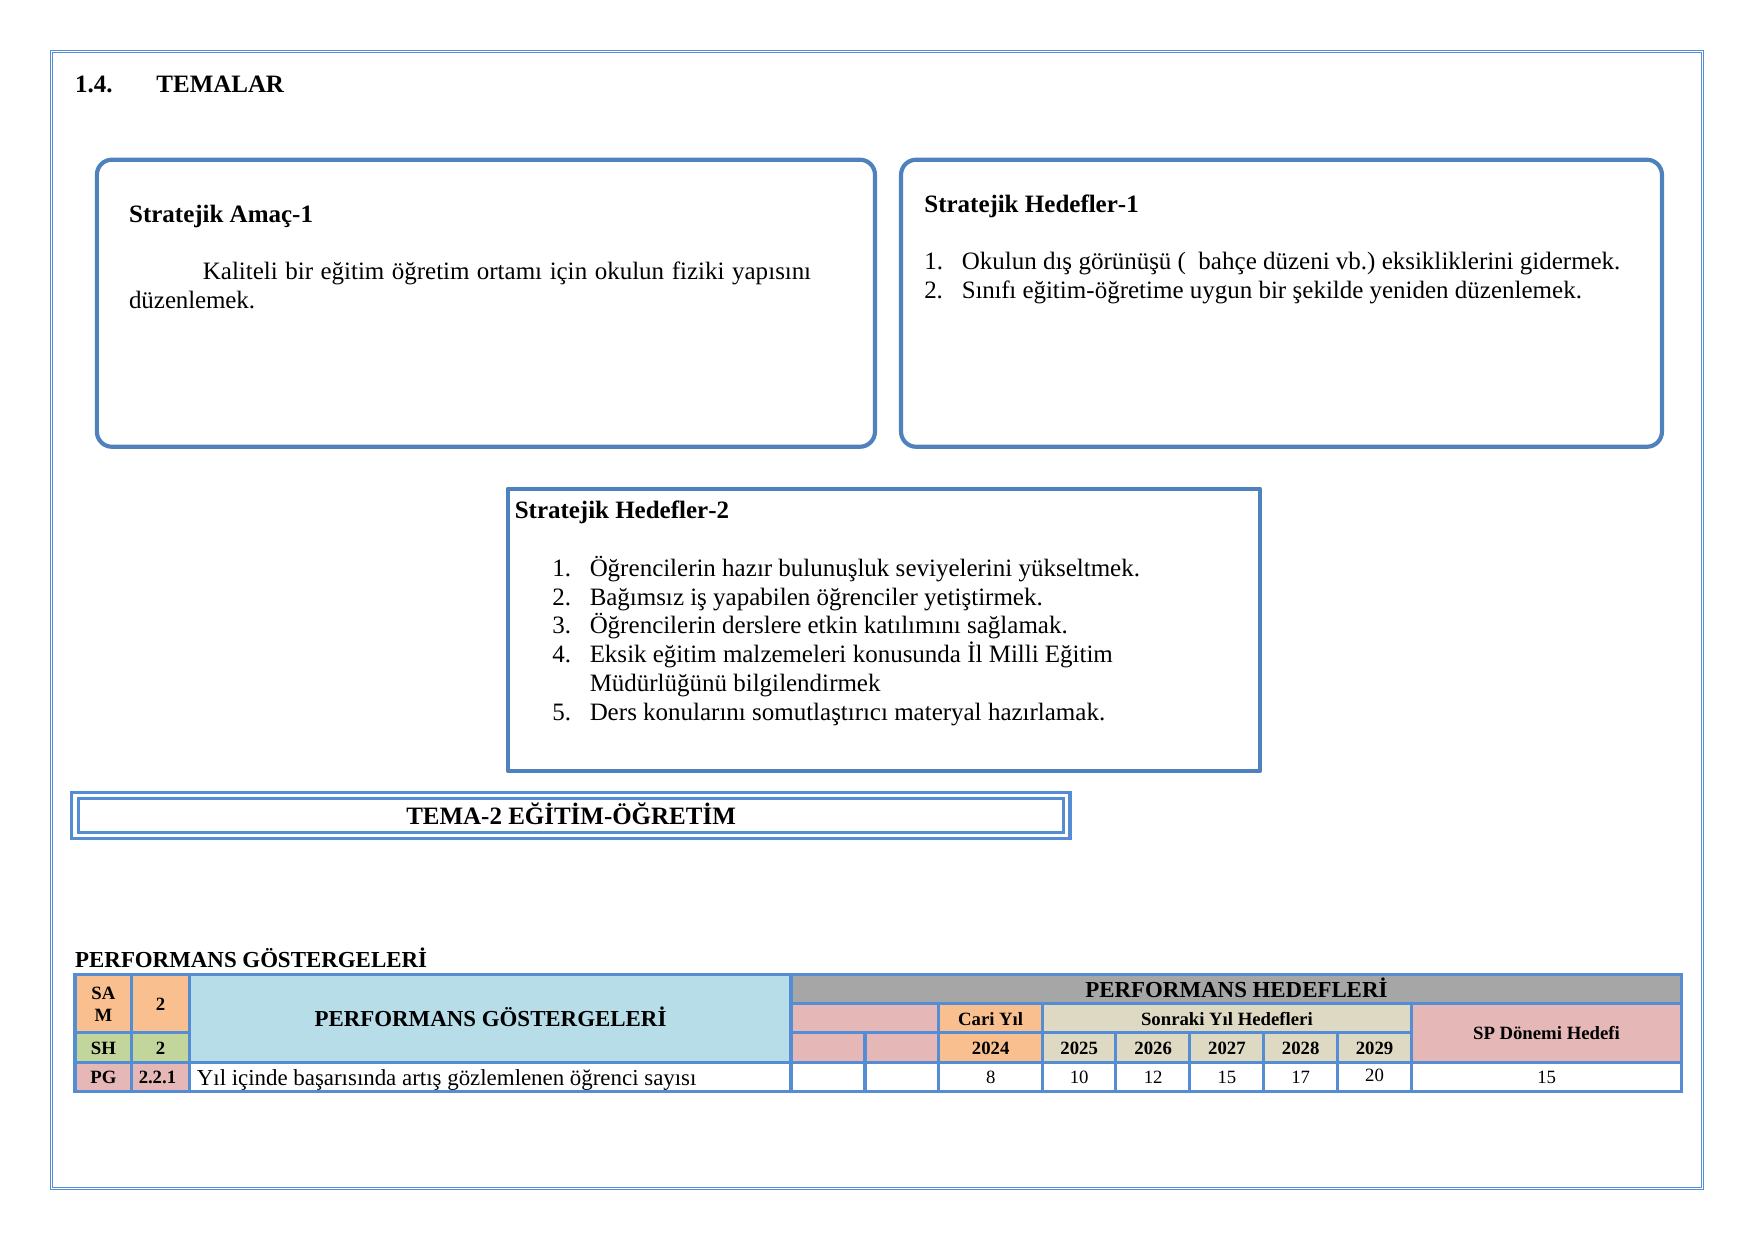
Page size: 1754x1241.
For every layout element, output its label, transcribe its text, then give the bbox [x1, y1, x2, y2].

table_cell PG [77, 1064, 130, 1090]
table_cell Yıl içinde başarısında artış gözlemlenen öğrenci sayısı [191, 1064, 789, 1090]
table_cell [793, 1005, 937, 1031]
table_cell [867, 1064, 937, 1090]
table_header 2 [133, 976, 188, 1031]
table_header PERFORMANS HEDEFLERİ [793, 976, 1680, 1002]
table_cell 8 [940, 1064, 1041, 1090]
table_cell SP Dönemi Hedefi [1413, 1005, 1680, 1061]
table_cell 2028 [1265, 1034, 1336, 1061]
list TEMALAR [75, 69, 1679, 97]
table_cell [867, 1034, 937, 1061]
table_header TEMA-2 EĞİTİM-ÖĞRETİM [75, 794, 1067, 831]
table_cell 2025 [1044, 1034, 1114, 1061]
table_cell [793, 1034, 863, 1061]
table_cell 2029 [1339, 1034, 1410, 1061]
table_header PERFORMANS GÖSTERGELERİ [191, 976, 789, 1061]
text PERFORMANS GÖSTERGELERİ [75, 946, 1679, 972]
table_cell 17 [1265, 1064, 1336, 1090]
table_cell Sonraki Yıl Hedefleri [1044, 1005, 1410, 1031]
table_cell SH [77, 1034, 130, 1061]
table_cell 15 [1413, 1064, 1680, 1090]
table_cell 2.2.1 [133, 1064, 188, 1090]
table_cell 12 [1117, 1064, 1188, 1090]
table_cell Cari Yıl [940, 1005, 1041, 1031]
table_cell 2 [133, 1034, 188, 1061]
table_cell 15 [1191, 1064, 1262, 1090]
table_header SAM [77, 976, 130, 1031]
table_cell 2026 [1117, 1034, 1188, 1061]
table_cell 2024 [940, 1034, 1041, 1061]
table_cell 2027 [1191, 1034, 1262, 1061]
table_cell 10 [1044, 1064, 1114, 1090]
table_cell [793, 1064, 863, 1090]
table_cell 20 [1339, 1064, 1410, 1090]
